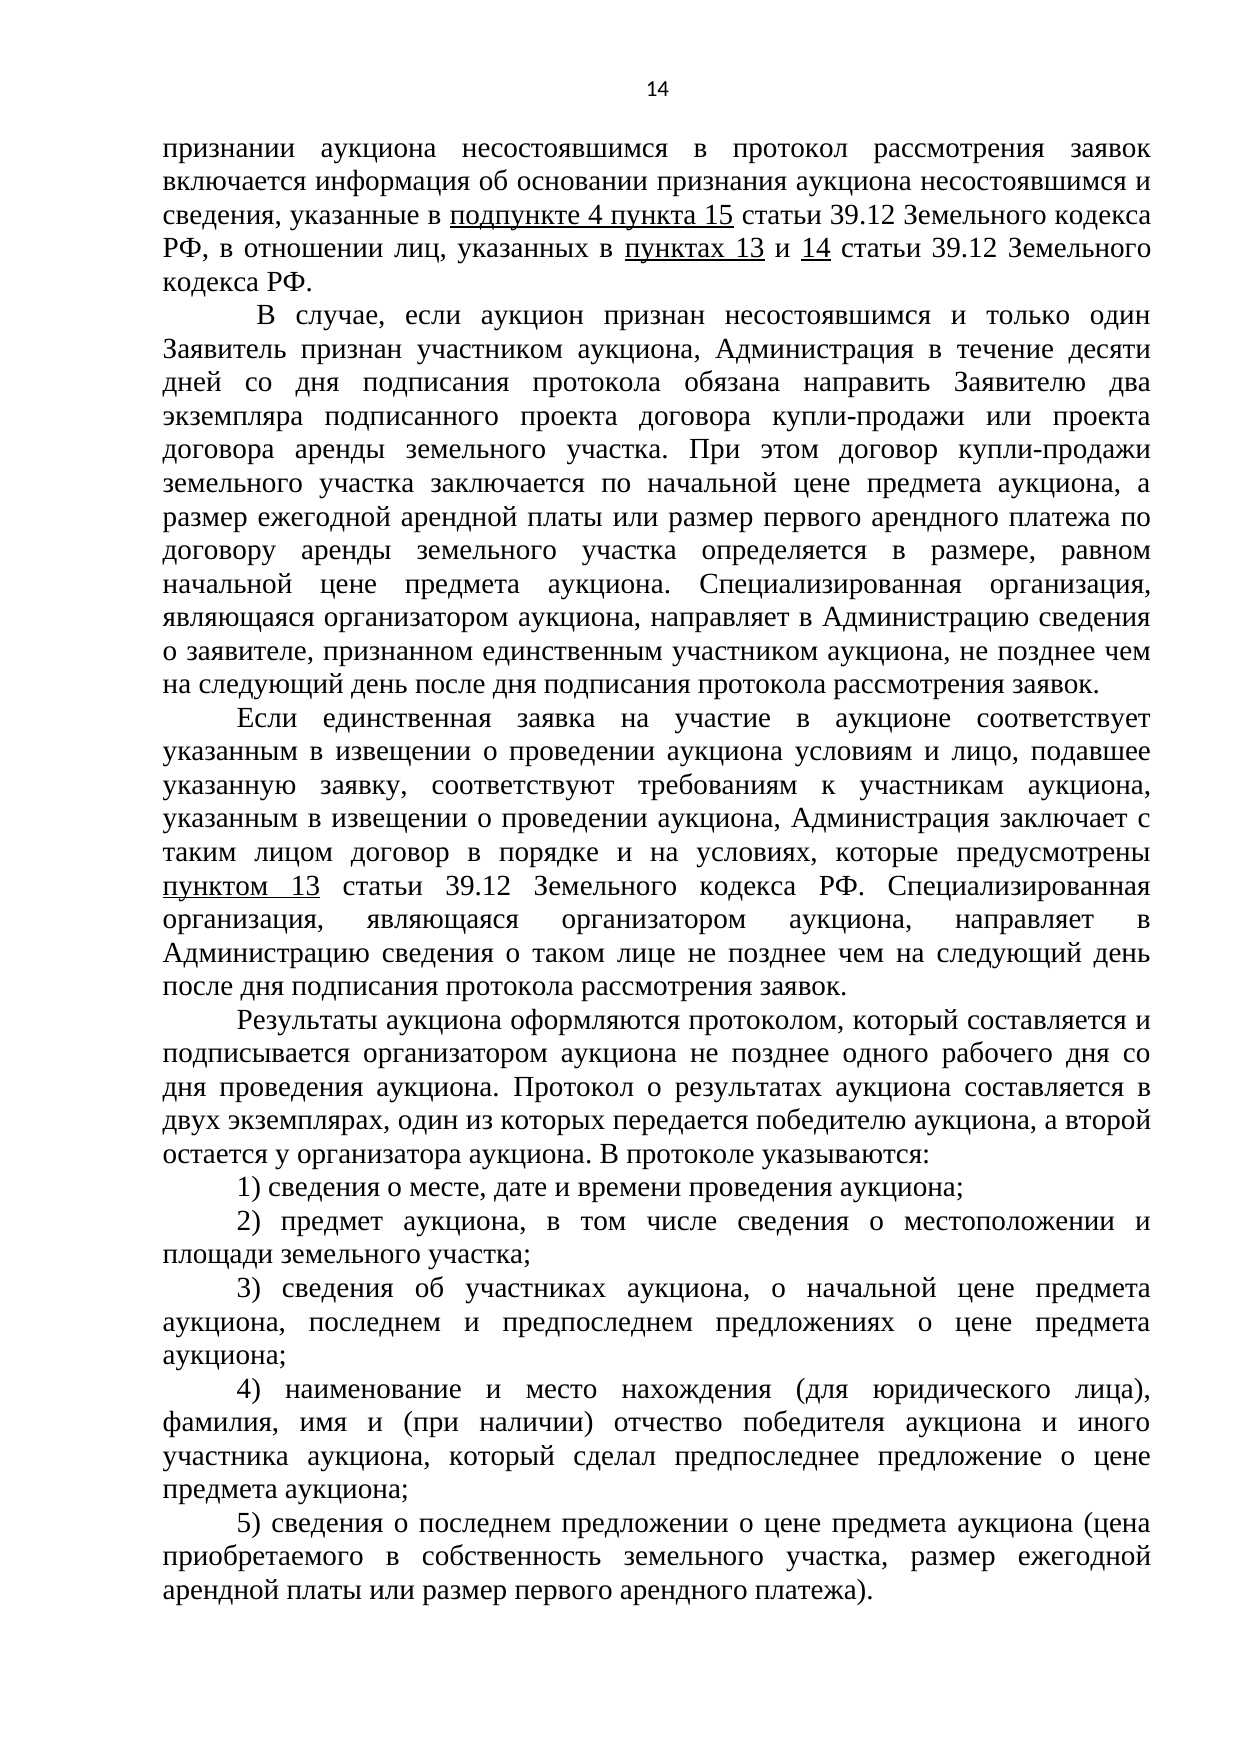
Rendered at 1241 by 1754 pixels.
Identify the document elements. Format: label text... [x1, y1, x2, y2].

text Результаты аукциона оформляются протоколом, который составляется и подписывается организатором аукциона не позднее одного рабочего дня со дня проведения аукциона. Протокол о результатах аукциона составляется в двух экземплярах, один из которых передается победителю аукциона, а второй остается у организатора аукциона. В протоколе указываются: [162, 1002, 1152, 1169]
text 5) сведения о последнем предложении о цене предмета аукциона (цена приобретаемого в собственность земельного участка, размер ежегодной арендной платы или размер первого арендного платежа). [162, 1505, 1152, 1606]
text Если единственная заявка на участие в аукционе соответствует указанным в извещении о проведении аукциона условиям и лицо, подавшее указанную заявку, соответствуют требованиям к участникам аукциона, указанным в извещении о проведении аукциона, Администрация заключает с таким лицом договор в порядке и на условиях, которые предусмотрены пунктом 13 статьи 39.12 Земельного кодекса РФ. Специализированная организация, являющаяся организатором аукциона, направляет в Администрацию сведения о таком лице не позднее чем на следующий день после дня подписания протокола рассмотрения заявок. [162, 700, 1152, 1002]
text В случае, если аукцион признан несостоявшимся и только один Заявитель признан участником аукциона, Администрация в течение десяти дней со дня подписания протокола обязана направить Заявителю два экземпляра подписанного проекта договора купли-продажи или проекта договора аренды земельного участка. При этом договор купли-продажи земельного участка заключается по начальной цене предмета аукциона, а размер ежегодной арендной платы или размер первого арендного платежа по договору аренды земельного участка определяется в размере, равном начальной цене предмета аукциона. Специализированная организация, являющаяся организатором аукциона, направляет в Администрацию сведения о заявителе, признанном единственным участником аукциона, не позднее чем на следующий день после дня подписания протокола рассмотрения заявок. [162, 297, 1152, 700]
text 1) сведения о месте, дате и времени проведения аукциона; [162, 1169, 1152, 1203]
text 3) сведения об участниках аукциона, о начальной цене предмета аукциона, последнем и предпоследнем предложениях о цене предмета аукциона; [162, 1270, 1152, 1371]
text 4) наименование и место нахождения (для юридического лица), фамилия, имя и (при наличии) отчество победителя аукциона и иного участника аукциона, который сделал предпоследнее предложение о цене предмета аукциона; [162, 1371, 1152, 1505]
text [162, 130, 1152, 297]
text 2) предмет аукциона, в том числе сведения о местоположении и площади земельного участка; [162, 1203, 1152, 1270]
